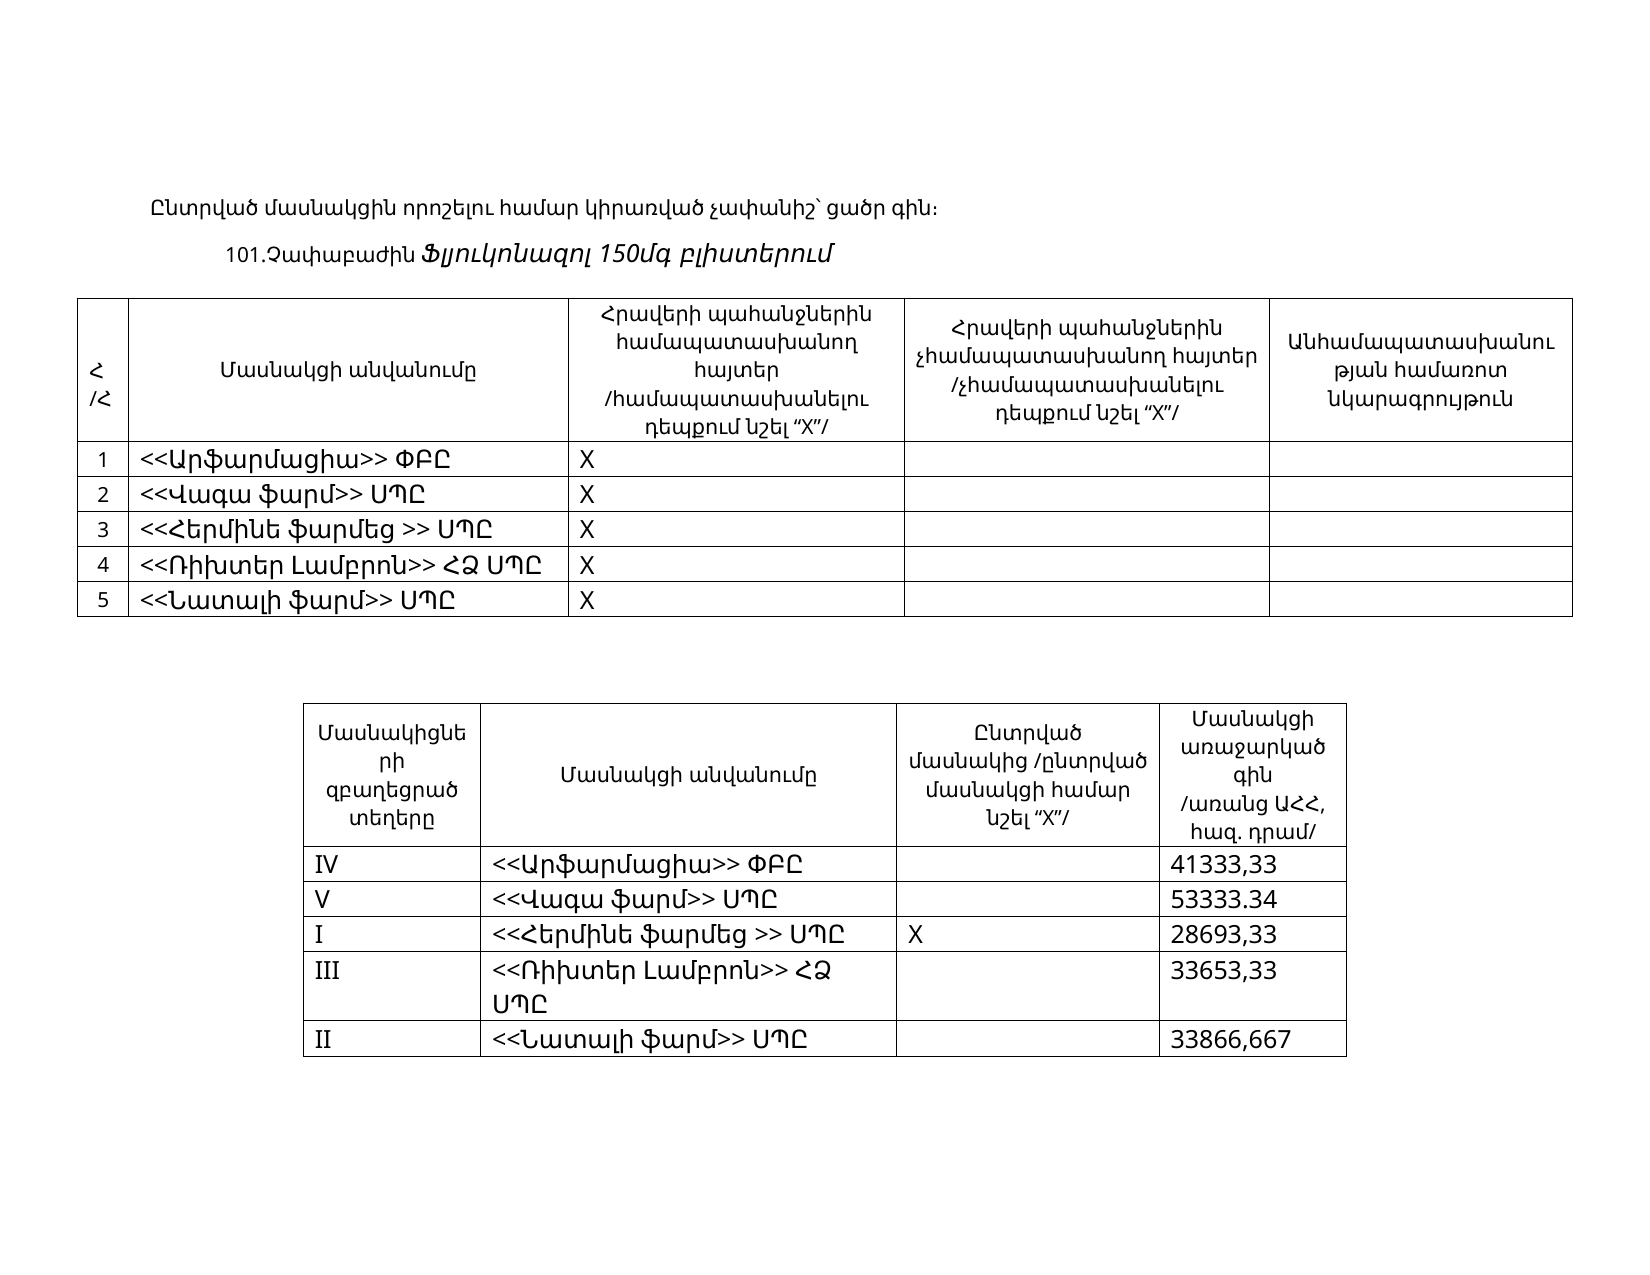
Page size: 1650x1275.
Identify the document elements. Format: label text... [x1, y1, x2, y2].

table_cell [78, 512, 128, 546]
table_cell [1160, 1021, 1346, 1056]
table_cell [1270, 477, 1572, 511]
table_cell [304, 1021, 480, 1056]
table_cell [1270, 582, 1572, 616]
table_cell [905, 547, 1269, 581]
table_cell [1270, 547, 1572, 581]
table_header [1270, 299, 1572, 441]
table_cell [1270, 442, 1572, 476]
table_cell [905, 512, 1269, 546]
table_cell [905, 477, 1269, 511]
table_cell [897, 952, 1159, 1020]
list 101.Չափաբաժին Ֆլյուկոնազոլ 150մգ բլիստերում [225, 235, 1500, 269]
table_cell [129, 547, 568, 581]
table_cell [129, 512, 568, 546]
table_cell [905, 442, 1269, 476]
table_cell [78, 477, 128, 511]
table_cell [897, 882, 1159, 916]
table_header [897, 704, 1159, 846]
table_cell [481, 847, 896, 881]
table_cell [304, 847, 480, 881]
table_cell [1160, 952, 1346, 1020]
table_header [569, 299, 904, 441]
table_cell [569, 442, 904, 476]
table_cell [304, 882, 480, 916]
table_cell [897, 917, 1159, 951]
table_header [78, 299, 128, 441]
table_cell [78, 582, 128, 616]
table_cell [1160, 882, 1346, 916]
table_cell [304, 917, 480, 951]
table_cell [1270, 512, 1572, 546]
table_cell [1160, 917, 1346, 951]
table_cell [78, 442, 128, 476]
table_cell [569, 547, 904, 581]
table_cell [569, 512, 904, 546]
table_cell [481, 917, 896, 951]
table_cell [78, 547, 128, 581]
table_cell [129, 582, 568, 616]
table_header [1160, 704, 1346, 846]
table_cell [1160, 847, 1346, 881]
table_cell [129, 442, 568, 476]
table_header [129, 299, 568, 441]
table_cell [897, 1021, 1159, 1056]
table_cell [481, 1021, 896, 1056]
text Ընտրված մասնակցին որոշելու համար կիրառված չափանիշ՝ ցածր գին։ [150, 193, 1500, 221]
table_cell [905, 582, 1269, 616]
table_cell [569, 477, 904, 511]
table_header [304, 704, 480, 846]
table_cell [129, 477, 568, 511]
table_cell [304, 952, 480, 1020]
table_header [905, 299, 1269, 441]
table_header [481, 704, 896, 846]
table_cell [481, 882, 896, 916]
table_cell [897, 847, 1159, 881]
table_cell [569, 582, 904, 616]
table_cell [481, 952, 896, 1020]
